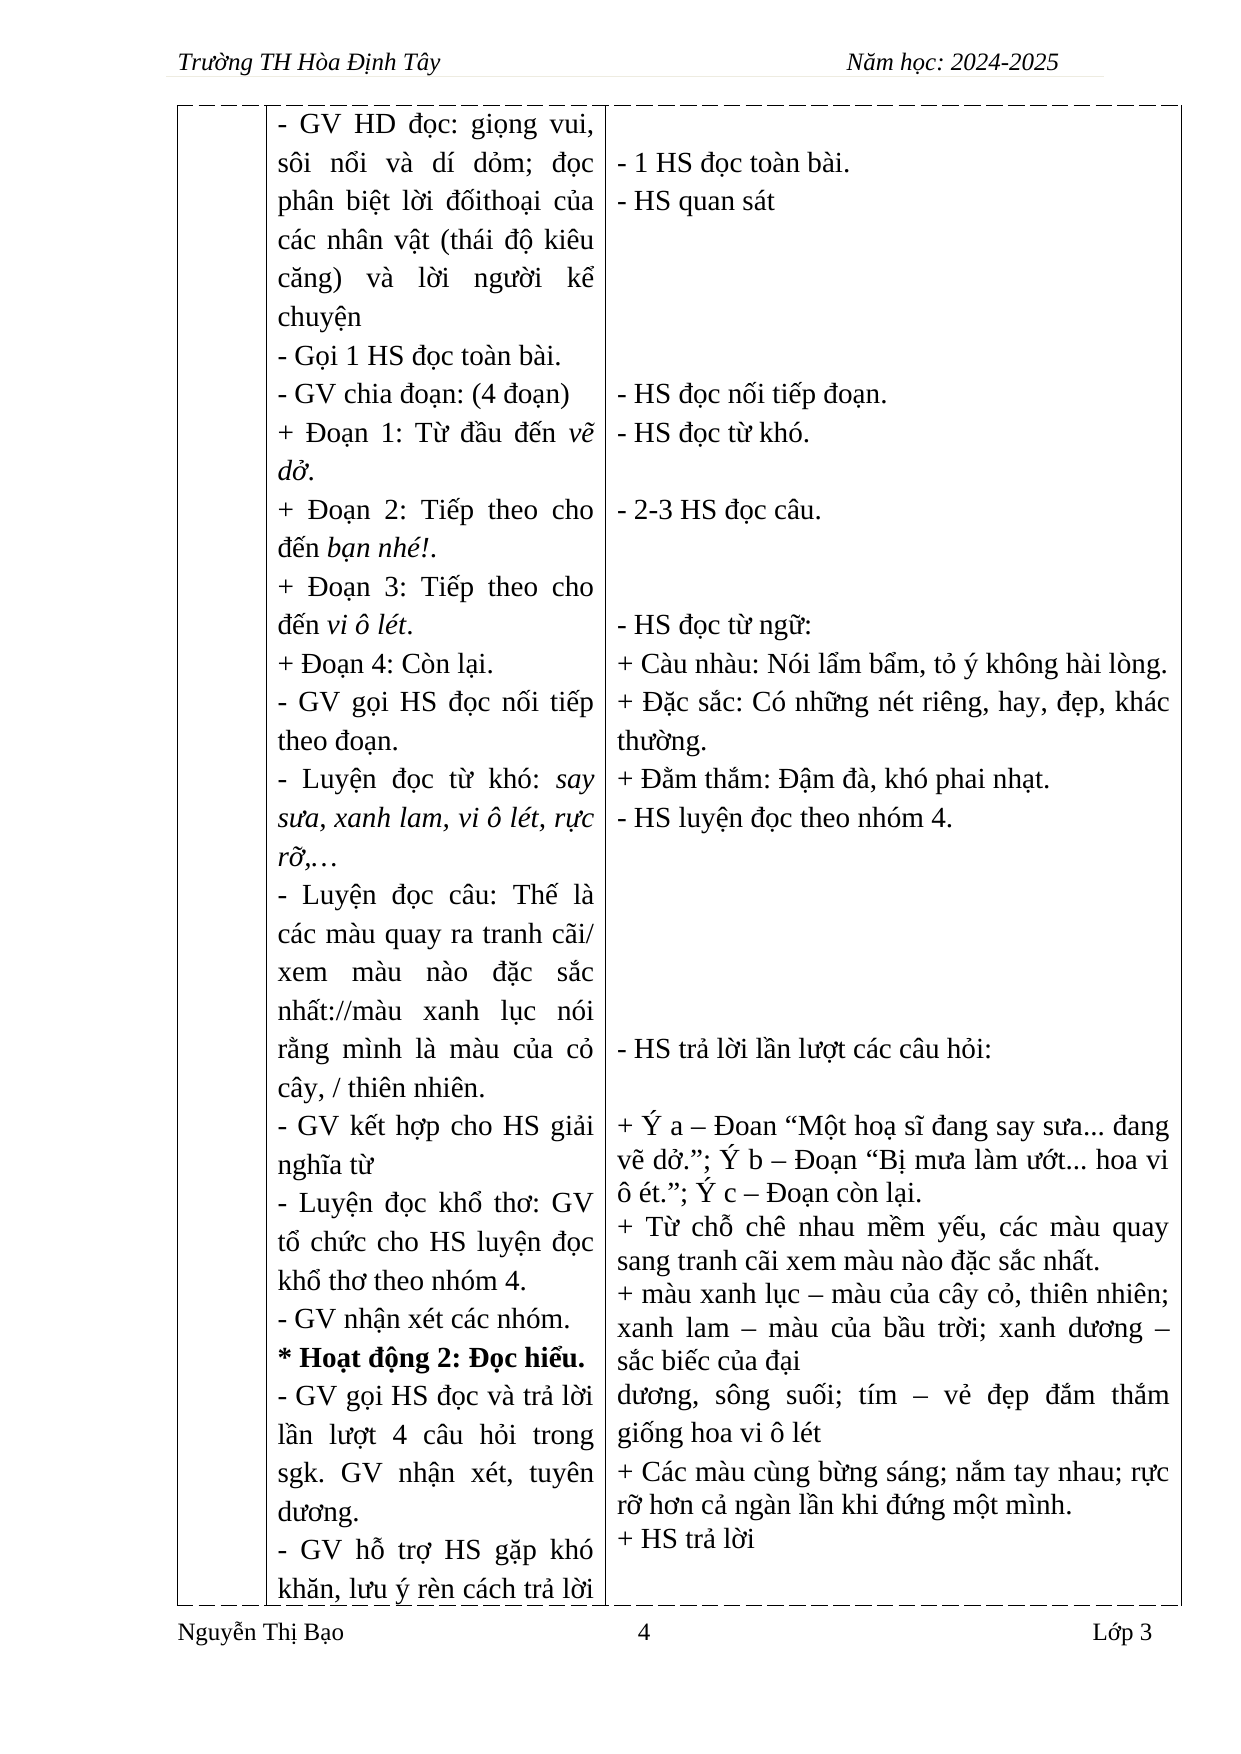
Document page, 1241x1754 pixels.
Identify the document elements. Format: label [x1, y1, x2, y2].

table_cell [267, 105, 605, 1604]
table_cell [178, 105, 266, 1604]
table_cell [606, 105, 1181, 1604]
